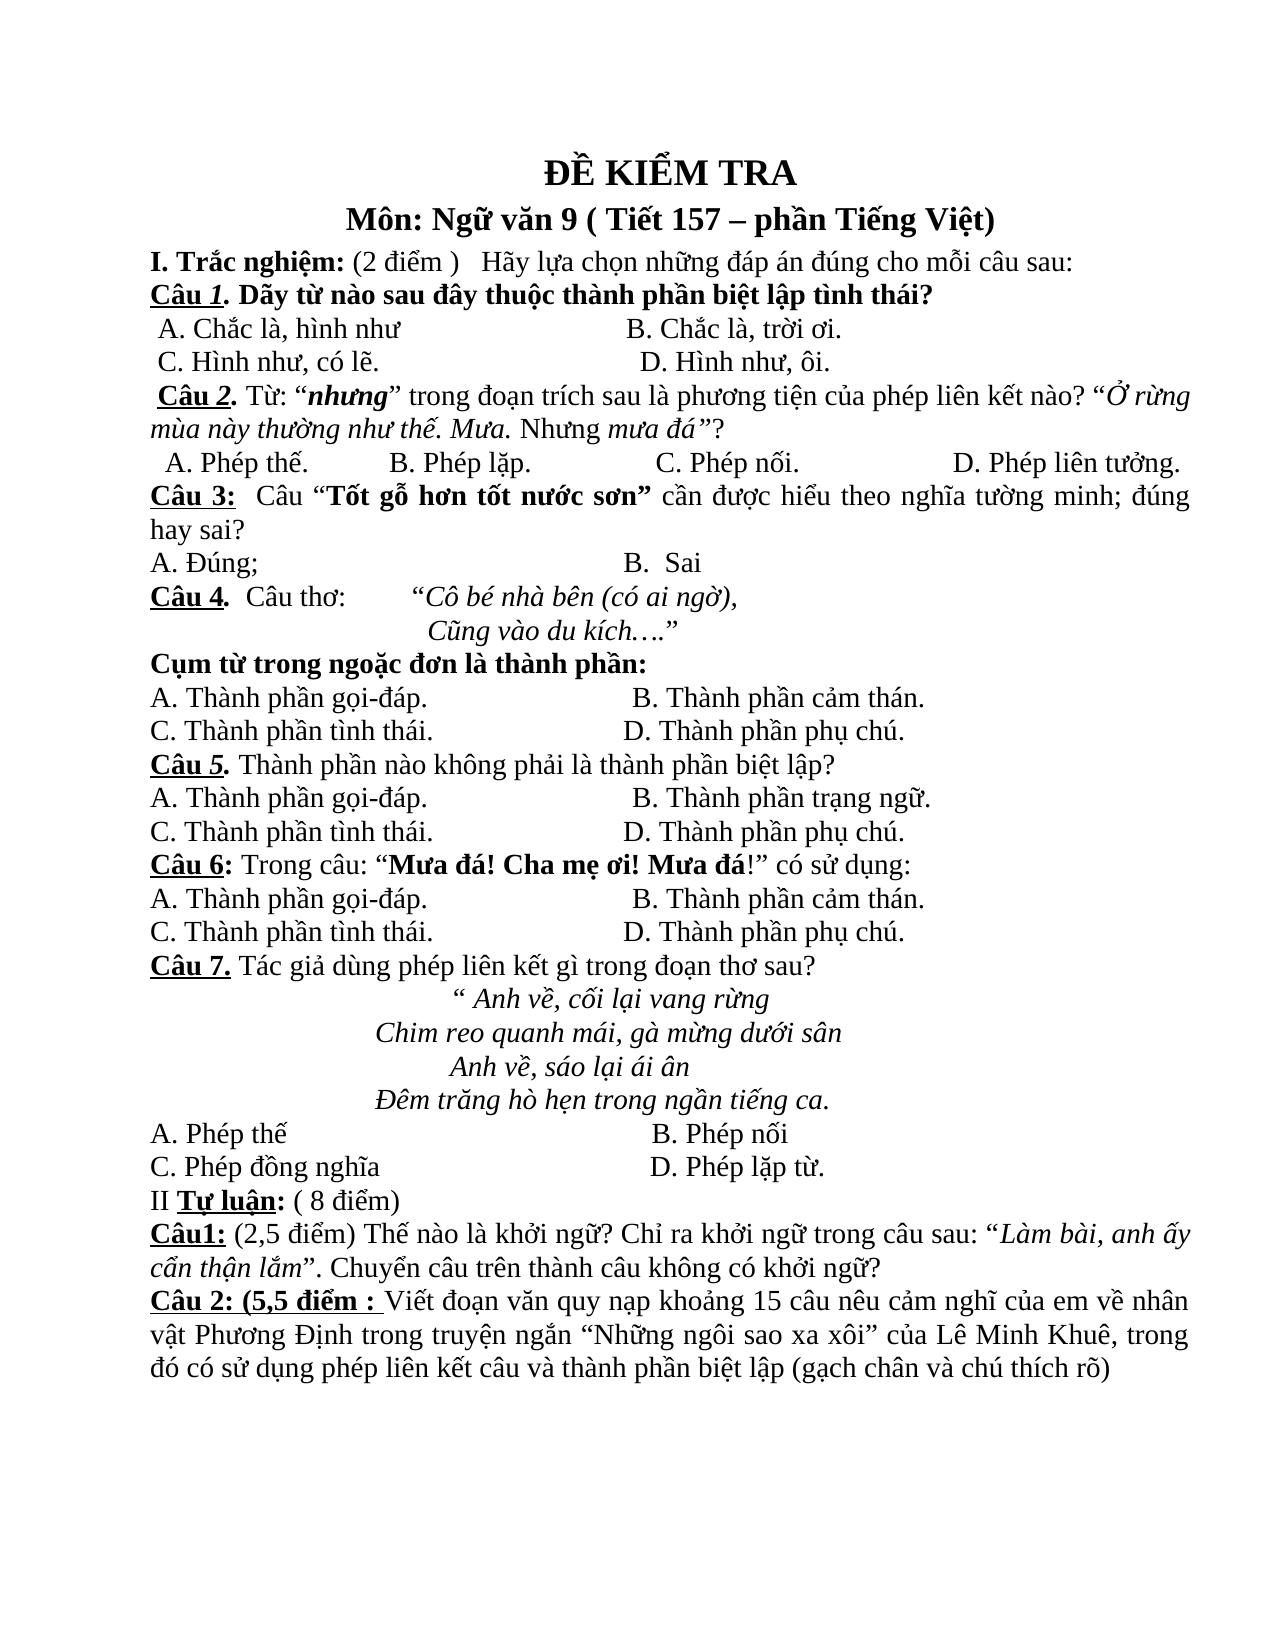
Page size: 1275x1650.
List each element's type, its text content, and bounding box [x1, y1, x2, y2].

text A. Đúng; B. Sai [150, 546, 1191, 579]
text Cũng vào du kích….” [150, 613, 1191, 646]
text Cụm từ trong ngoặc đơn là thành phần: [150, 646, 1191, 680]
text A. Chắc là, hình như B. Chắc là, trời ơi. [150, 311, 1191, 344]
text Chim reo quanh mái, gà mừng dưới sân [300, 1015, 1191, 1049]
text Câu 2: (5,5 điểm : Viết đoạn văn quy nạp khoảng 15 câu nêu cảm nghĩ của em về nhân vật Phương Định trong truyện ngắn “Những ngôi sao xa xôi” của Lê Minh Khuê, trong đó có sử dụng phép liên kết câu và thành phần biệt lập (gạch chân và chú thích rõ) [150, 1283, 1191, 1384]
text Câu 3: Câu “Tốt gỗ hơn tốt nước sơn” cần được hiểu theo nghĩa tường minh; đúng hay sai? [150, 478, 1191, 546]
text I. Trắc nghiệm: (2 điểm ) Hãy lựa chọn những đáp án đúng cho mỗi câu sau: [150, 244, 1191, 277]
text II Tự luận: ( 8 điểm) [150, 1183, 1191, 1216]
text Câu 6: Trong câu: “Mưa đá! Cha mẹ ơi! Mưa đá!” có sử dụng: [150, 847, 1191, 881]
text Câu 7. Tác giả dùng phép liên kết gì trong đoạn thơ sau? [150, 948, 1191, 982]
text C. Phép đồng nghĩa D. Phép lặp từ. [150, 1149, 1191, 1183]
text A. Thành phần gọi-đáp. B. Thành phần cảm thán. [150, 881, 1191, 914]
text A. Phép thế B. Phép nối [150, 1116, 1191, 1149]
text C. Thành phần tình thái. D. Thành phần phụ chú. [150, 814, 1191, 847]
text Câu 2. Từ: “nhưng” trong đoạn trích sau là phương tiện của phép liên kết nào? “Ở rừng mùa này thường như thế. Mưa. Nhưng mưa đá”? [150, 378, 1191, 445]
text Câu 5. Thành phần nào không phải là thành phần biệt lập? [150, 747, 1191, 780]
text Anh về, sáo lại ái ân [375, 1049, 1191, 1082]
text ĐỀ KIỂM TRA [150, 150, 1191, 193]
text Môn: Ngữ văn 9 ( Tiết 157 – phần Tiếng Việt) [150, 199, 1191, 238]
text C. Thành phần tình thái. D. Thành phần phụ chú. [150, 914, 1191, 948]
text Câu 1. Dãy từ nào sau đây thuộc thành phần biệt lập tình thái? [150, 277, 1191, 311]
text C. Hình như, có lẽ. D. Hình như, ôi. [150, 344, 1191, 378]
text A. Thành phần gọi-đáp. B. Thành phần trạng ngữ. [150, 780, 1191, 814]
text A. Phép thế. B. Phép lặp. C. Phép nối. D. Phép liên tưởng. [150, 445, 1191, 478]
text “ Anh về, cối lại vang rừng [375, 982, 1191, 1015]
text A. Thành phần gọi-đáp. B. Thành phần cảm thán. [150, 680, 1191, 713]
text Câu1: (2,5 điểm) Thế nào là khởi ngữ? Chỉ ra khởi ngữ trong câu sau: “Làm bài, anh ấy cẩn thận lắm”. Chuyển câu trên thành câu không có khởi ngữ? [150, 1216, 1191, 1283]
text Câu 4. Câu thơ: “Cô bé nhà bên (có ai ngờ), [150, 579, 1191, 613]
text C. Thành phần tình thái. D. Thành phần phụ chú. [150, 713, 1191, 747]
text Đêm trăng hò hẹn trong ngần tiếng ca. [300, 1082, 1191, 1116]
